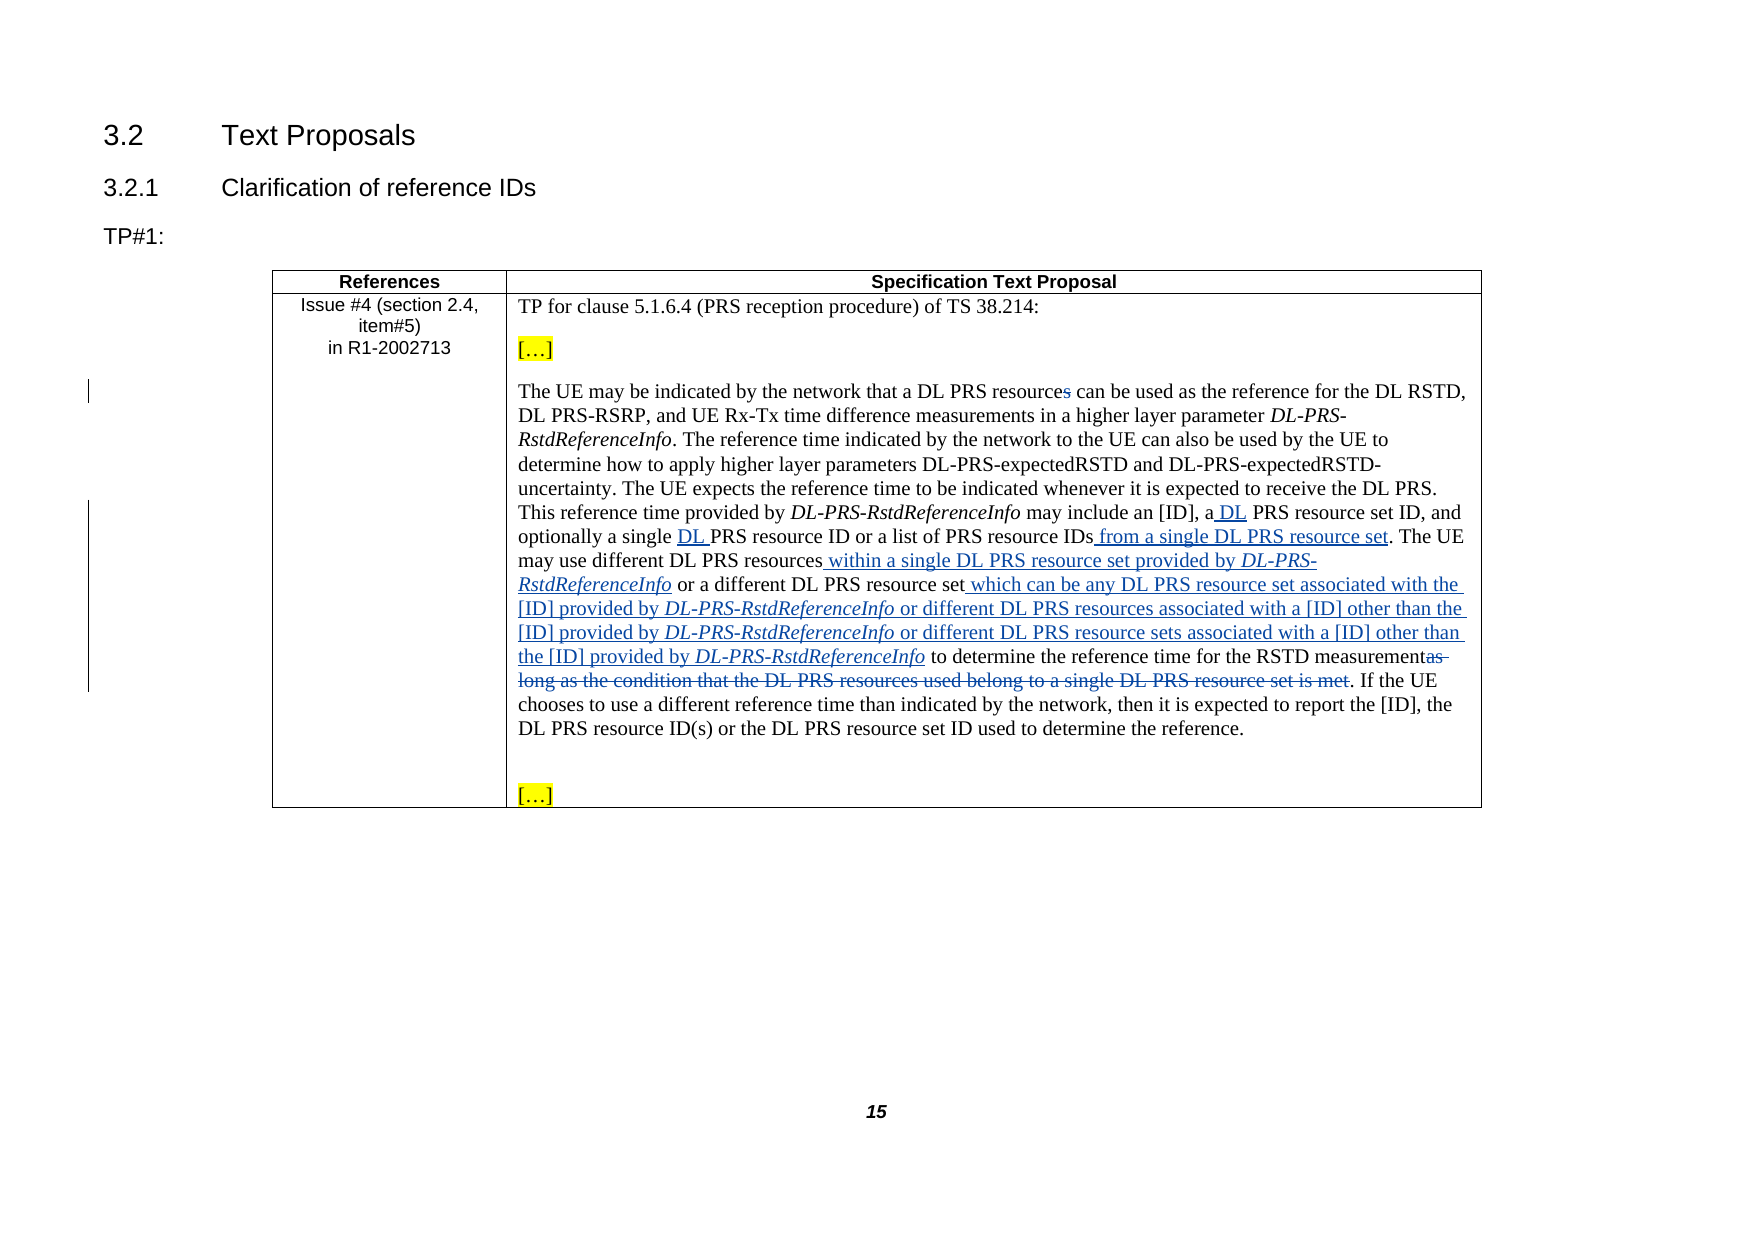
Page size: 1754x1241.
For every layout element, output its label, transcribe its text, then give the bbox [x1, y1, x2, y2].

subtitle 3.2 Text Proposals [103, 118, 1651, 152]
table_cell Issue #4 (section 2.4, item#5) in R1-2002713 [273, 294, 506, 807]
table_header References [273, 271, 506, 293]
table_cell TP for clause 5.1.6.4 (PRS reception procedure) of TS 38.214: […] The UE may be indicated by the network that a DL PRS resource can be used as the reference for the DL RSTD, DL PRS-RSRP, and UE Rx-Tx time difference measurements in a higher layer parameter DL-PRS-RstdReferenceInfo. The reference time indicated by the network to the UE can also be used by the UE to determine how to apply higher layer parameters DL-PRS-expectedRSTD and DL-PRS-expectedRSTD-uncertainty. The UE expects the reference time to be indicated whenever it is expected to receive the DL PRS. This reference time provided by DL-PRS-RstdReferenceInfo may include an [ID], a PRS resource set ID, and optionally a single PRS resource ID or a list of PRS resource IDs. The UE may use different DL PRS resources or a different DL PRS resource set to determine the reference time for the RSTD measurement. If the UE chooses to use a different reference time than indicated by the network, then it is expected to report the [ID], the DL PRS resource ID(s) or the DL PRS resource set ID used to determine the reference. […] [507, 294, 1481, 807]
subtitle TP#1: [103, 223, 1651, 249]
table_header Specification Text Proposal [507, 271, 1481, 293]
subtitle 3.2.1 Clarification of reference IDs [103, 173, 1651, 202]
